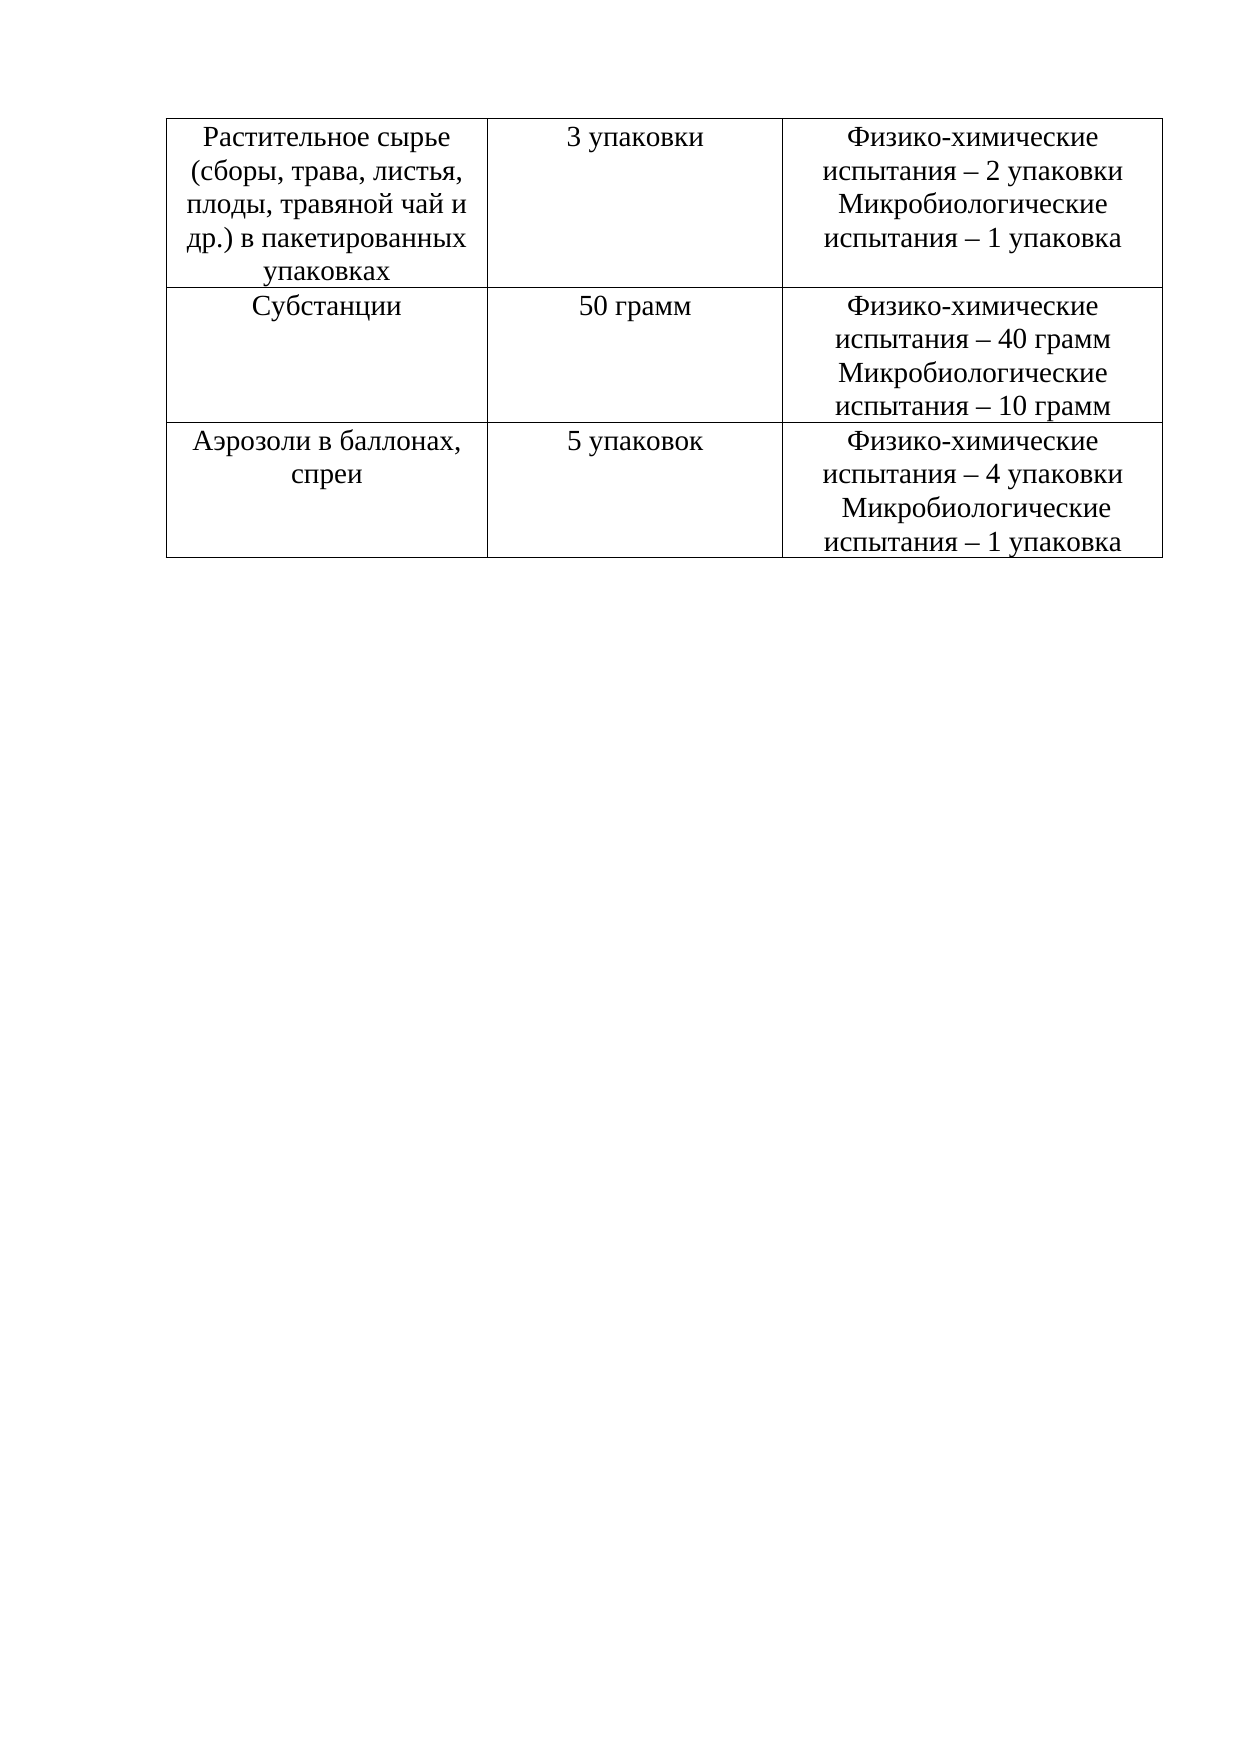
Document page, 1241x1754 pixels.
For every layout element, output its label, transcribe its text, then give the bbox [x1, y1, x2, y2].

table_cell Аэрозоли в баллонах, спреи [167, 423, 487, 557]
table_cell 3 упаковки [488, 119, 782, 287]
table_cell Физико-химические испытания – 2 упаковки Микробиологические испытания – 1 упаковка [783, 119, 1162, 287]
table_cell Субстанции [167, 288, 487, 422]
table_cell 5 упаковок [488, 423, 782, 557]
table_cell Физико-химические испытания – 4 упаковки Микробиологические испытания – 1 упаковка [783, 423, 1162, 557]
table_cell 50 грамм [488, 288, 782, 422]
table_cell Растительное сырье (сборы, трава, листья, плоды, травяной чай и др.) в пакетированных упаковках [167, 119, 487, 287]
table_cell Физико-химические испытания – 40 грамм Микробиологические испытания – 10 грамм [783, 288, 1162, 422]
